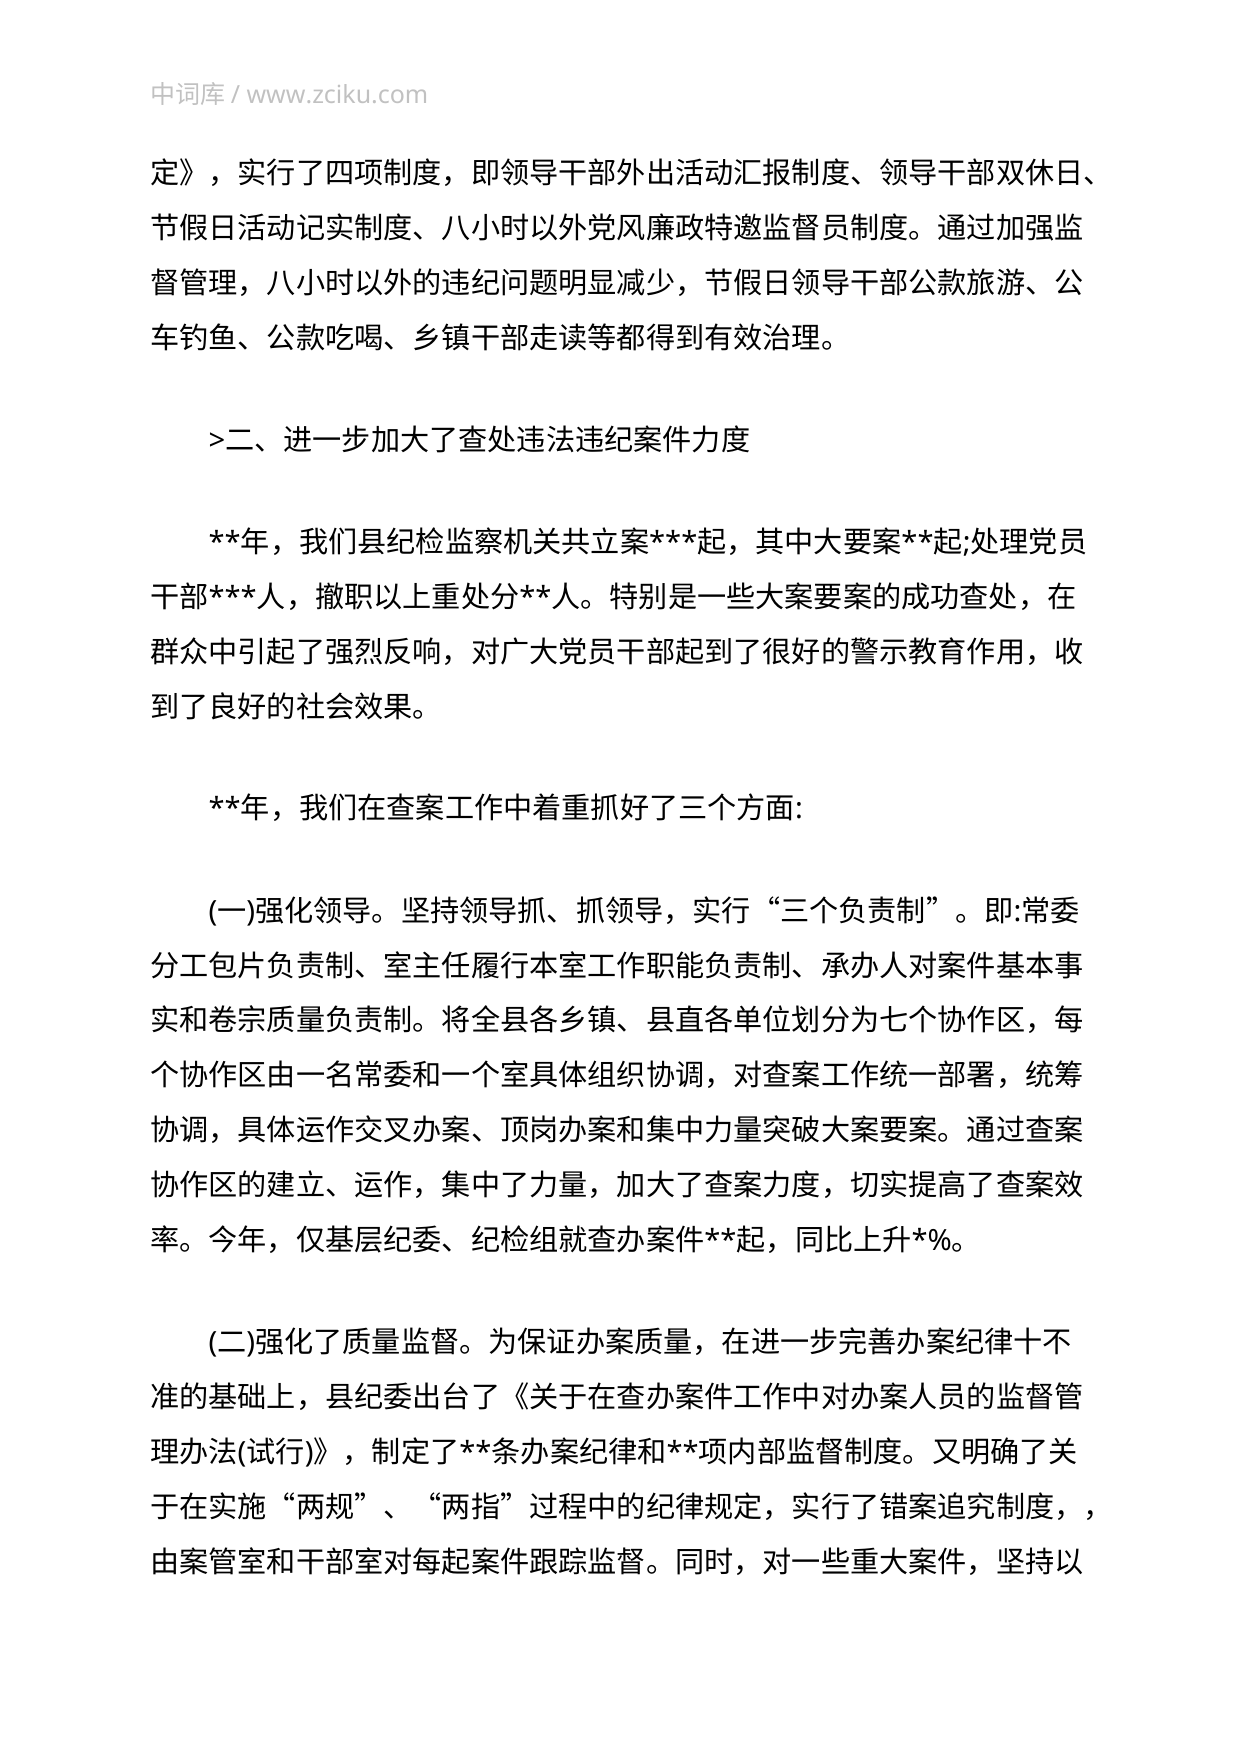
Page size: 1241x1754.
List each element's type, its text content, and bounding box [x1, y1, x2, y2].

text (一)强化领导。坚持领导抓、抓领导，实行“三个负责制”。即:常委分工包片负责制、室主任履行本室工作职能负责制、承办人对案件基本事实和卷宗质量负责制。将全县各乡镇、县直各单位划分为七个协作区，每个协作区由一名常委和一个室具体组织协调，对查案工作统一部署，统筹协调，具体运作交叉办案、顶岗办案和集中力量突破大案要案。通过查案协作区的建立、运作，集中了力量，加大了查案力度，切实提高了查案效率。今年，仅基层纪委、纪检组就查办案件**起，同比上升*%。 [150, 887, 1090, 1259]
text **年，我们在查案工作中着重抓好了三个方面: [150, 785, 1090, 827]
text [150, 1318, 1090, 1581]
text **年，我们县纪检监察机关共立案***起，其中大要案**起;处理党员干部***人，撤职以上重处分**人。特别是一些大案要案的成功查处，在群众中引起了强烈反响，对广大党员干部起到了很好的警示教育作用，收到了良好的社会效果。 [150, 518, 1090, 726]
text >二、进一步加大了查处违法违纪案件力度 [150, 416, 1090, 459]
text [150, 150, 1090, 357]
